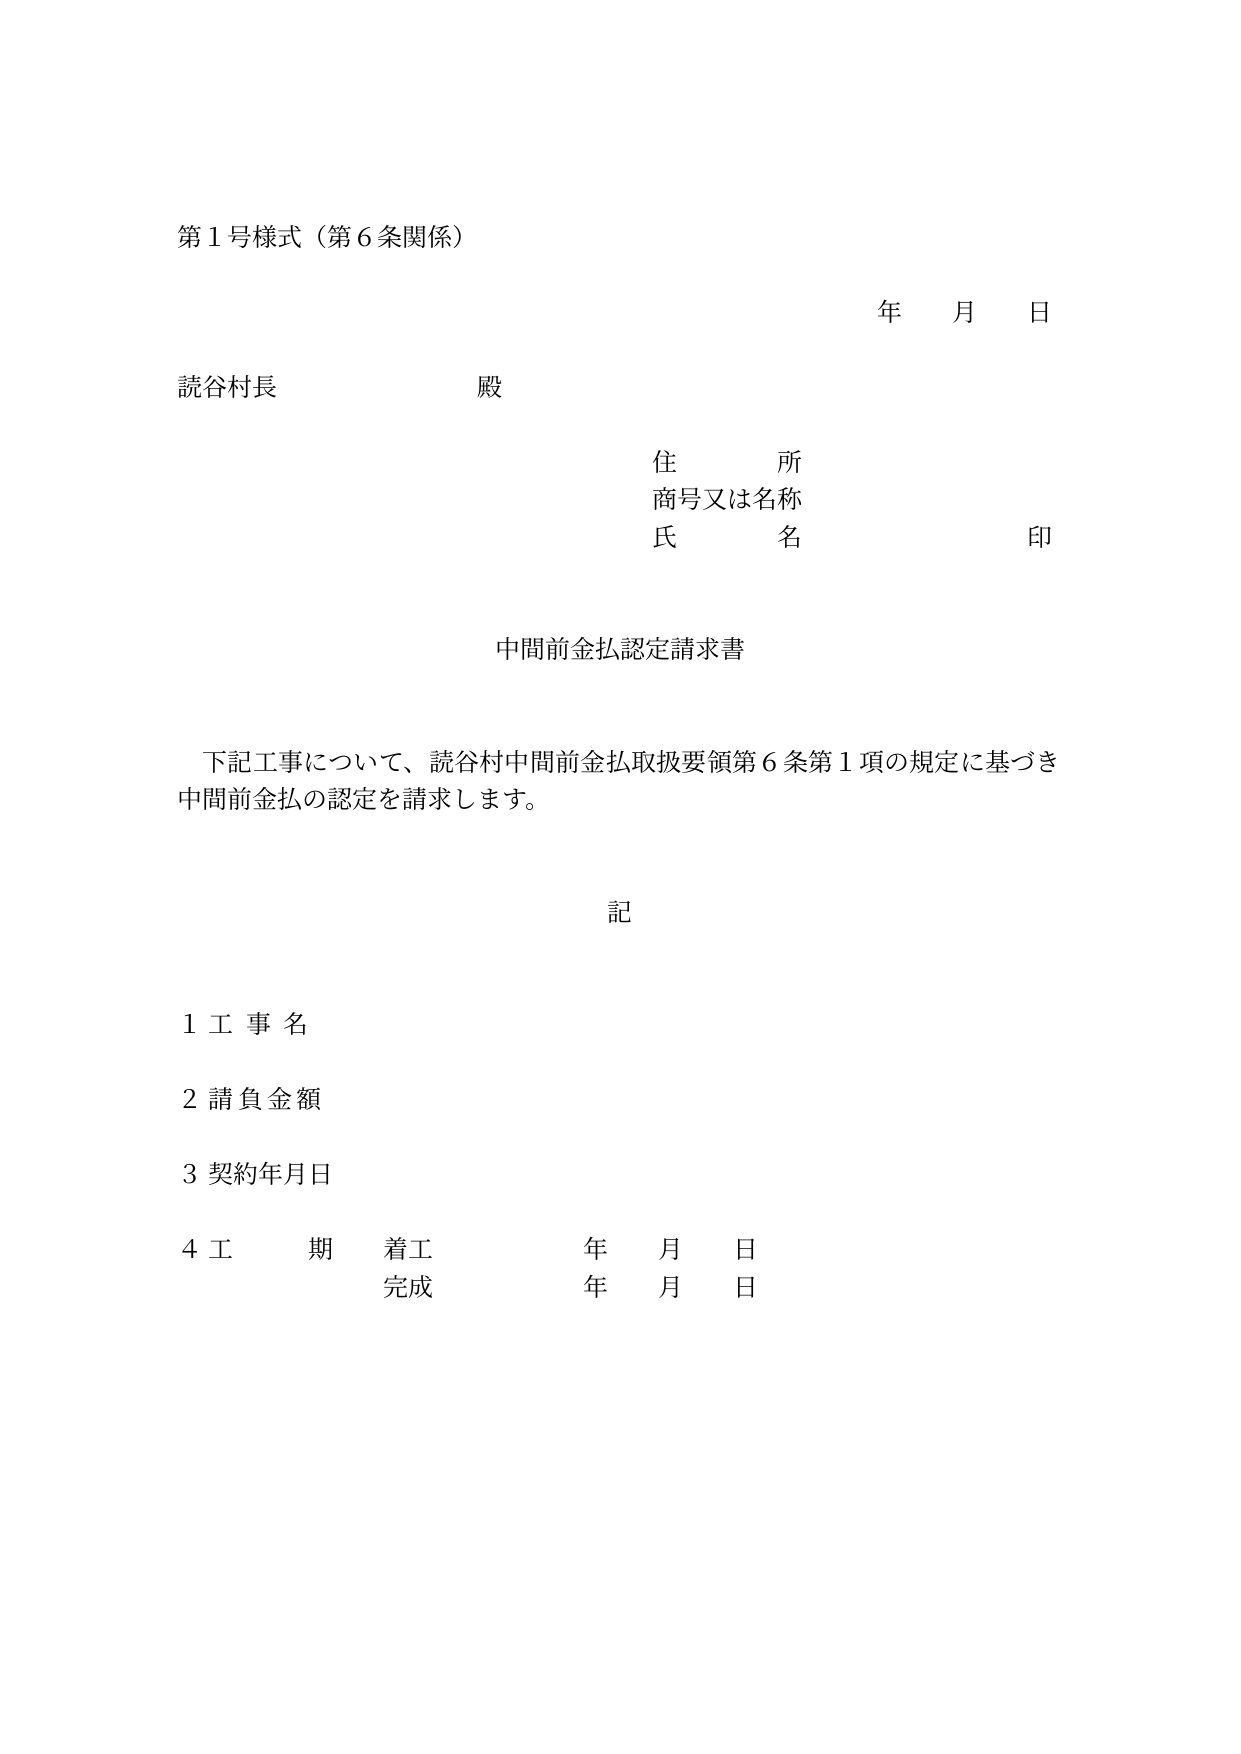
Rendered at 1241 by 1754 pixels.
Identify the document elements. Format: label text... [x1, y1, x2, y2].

text 完成 年 月 日 [177, 1267, 1063, 1304]
text 中間前金払認定請求書 [177, 629, 1063, 667]
text 下記工事について、読谷村中間前金払取扱要領第６条第１項の規定に基づき中間前金払の認定を請求します。 [177, 742, 1063, 817]
text ２ 請負金額 [177, 1079, 1063, 1117]
text 住 所 [177, 442, 1063, 479]
text ３ 契約年月日 [177, 1154, 1063, 1192]
text 商号又は名称 [177, 479, 1063, 517]
text １ 工事名 [177, 1004, 1063, 1042]
text 氏 名 印 [177, 517, 1063, 554]
text ４ 工 期 着工 年 月 日 [177, 1229, 1063, 1267]
text 記 [177, 892, 1063, 929]
text 読谷村長 殿 [177, 367, 1063, 404]
text 年 月 日 [177, 292, 1063, 329]
text 第１号様式（第６条関係） [177, 217, 1063, 254]
